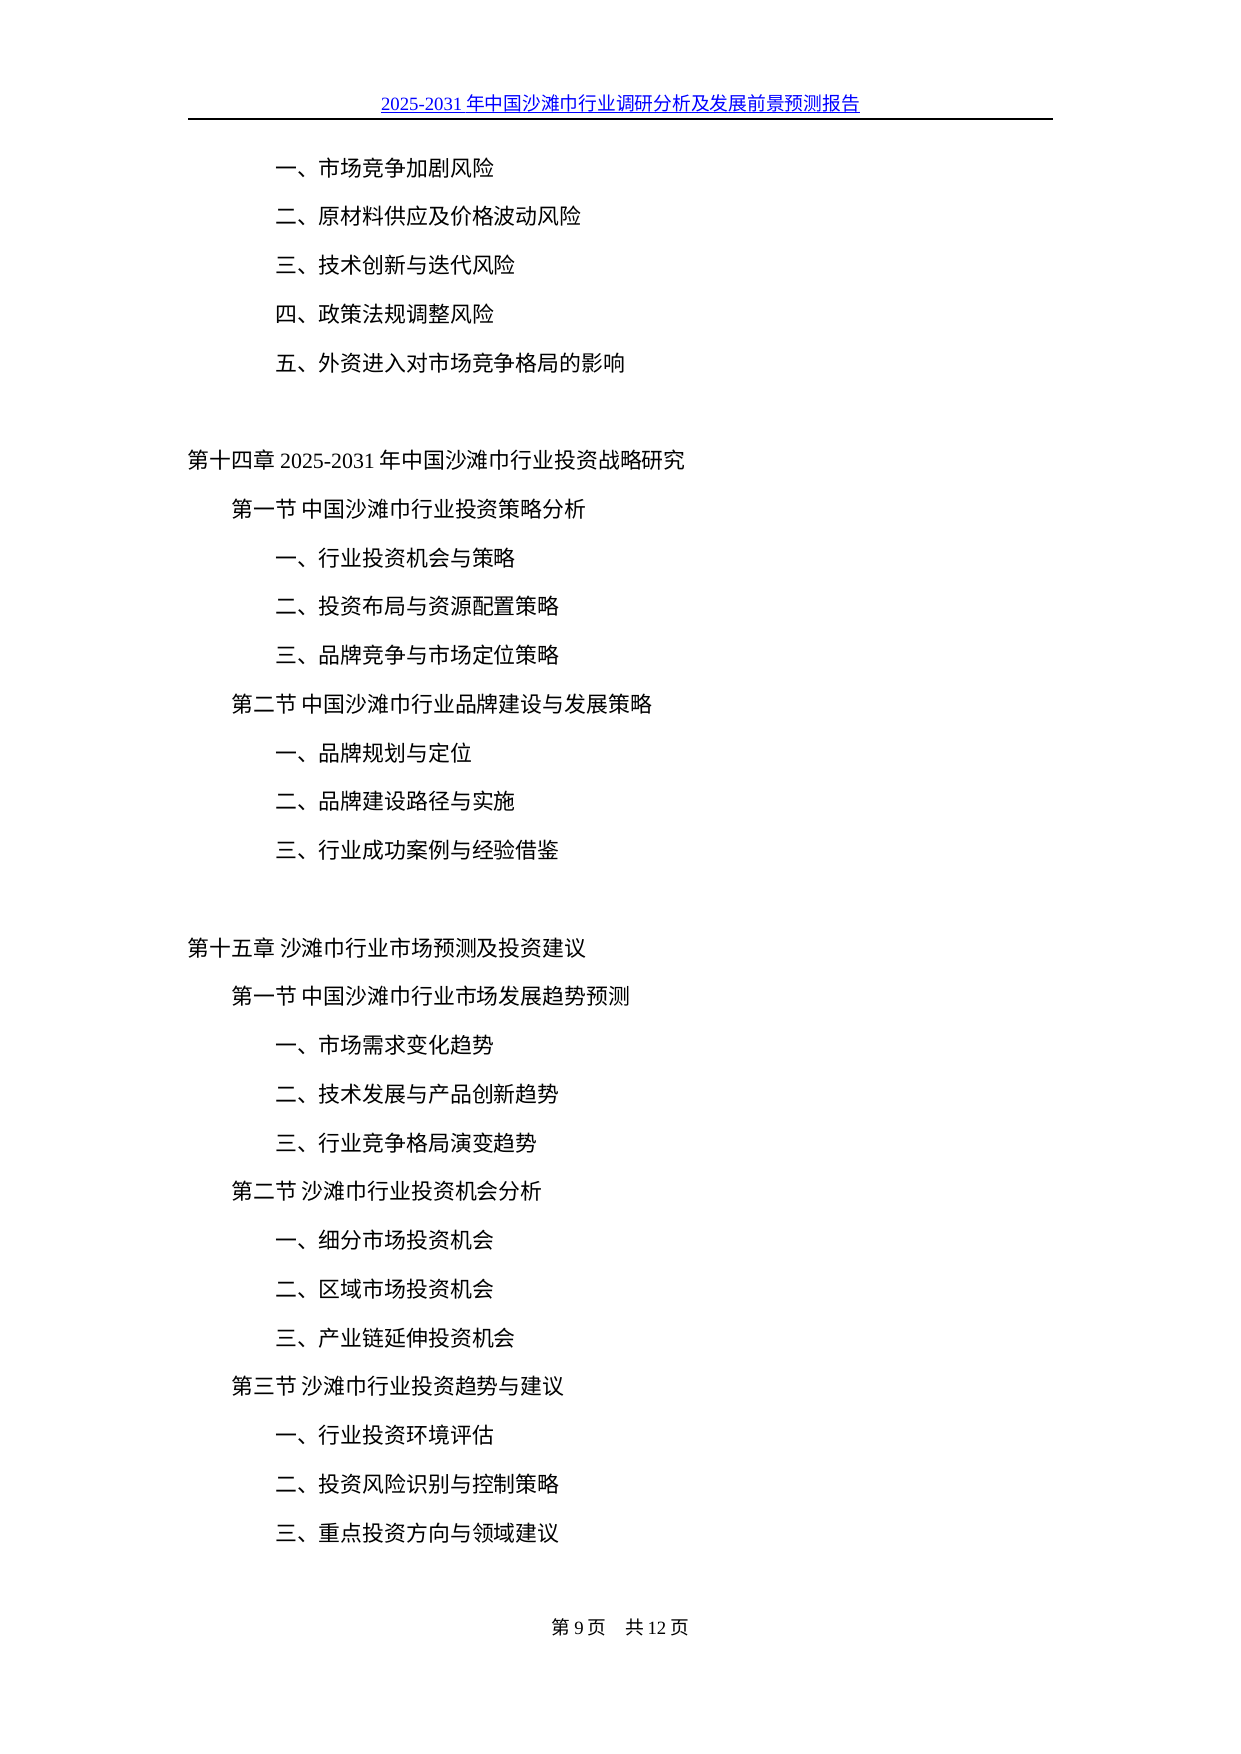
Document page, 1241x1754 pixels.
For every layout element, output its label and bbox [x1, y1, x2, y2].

text [187, 150, 1053, 1548]
